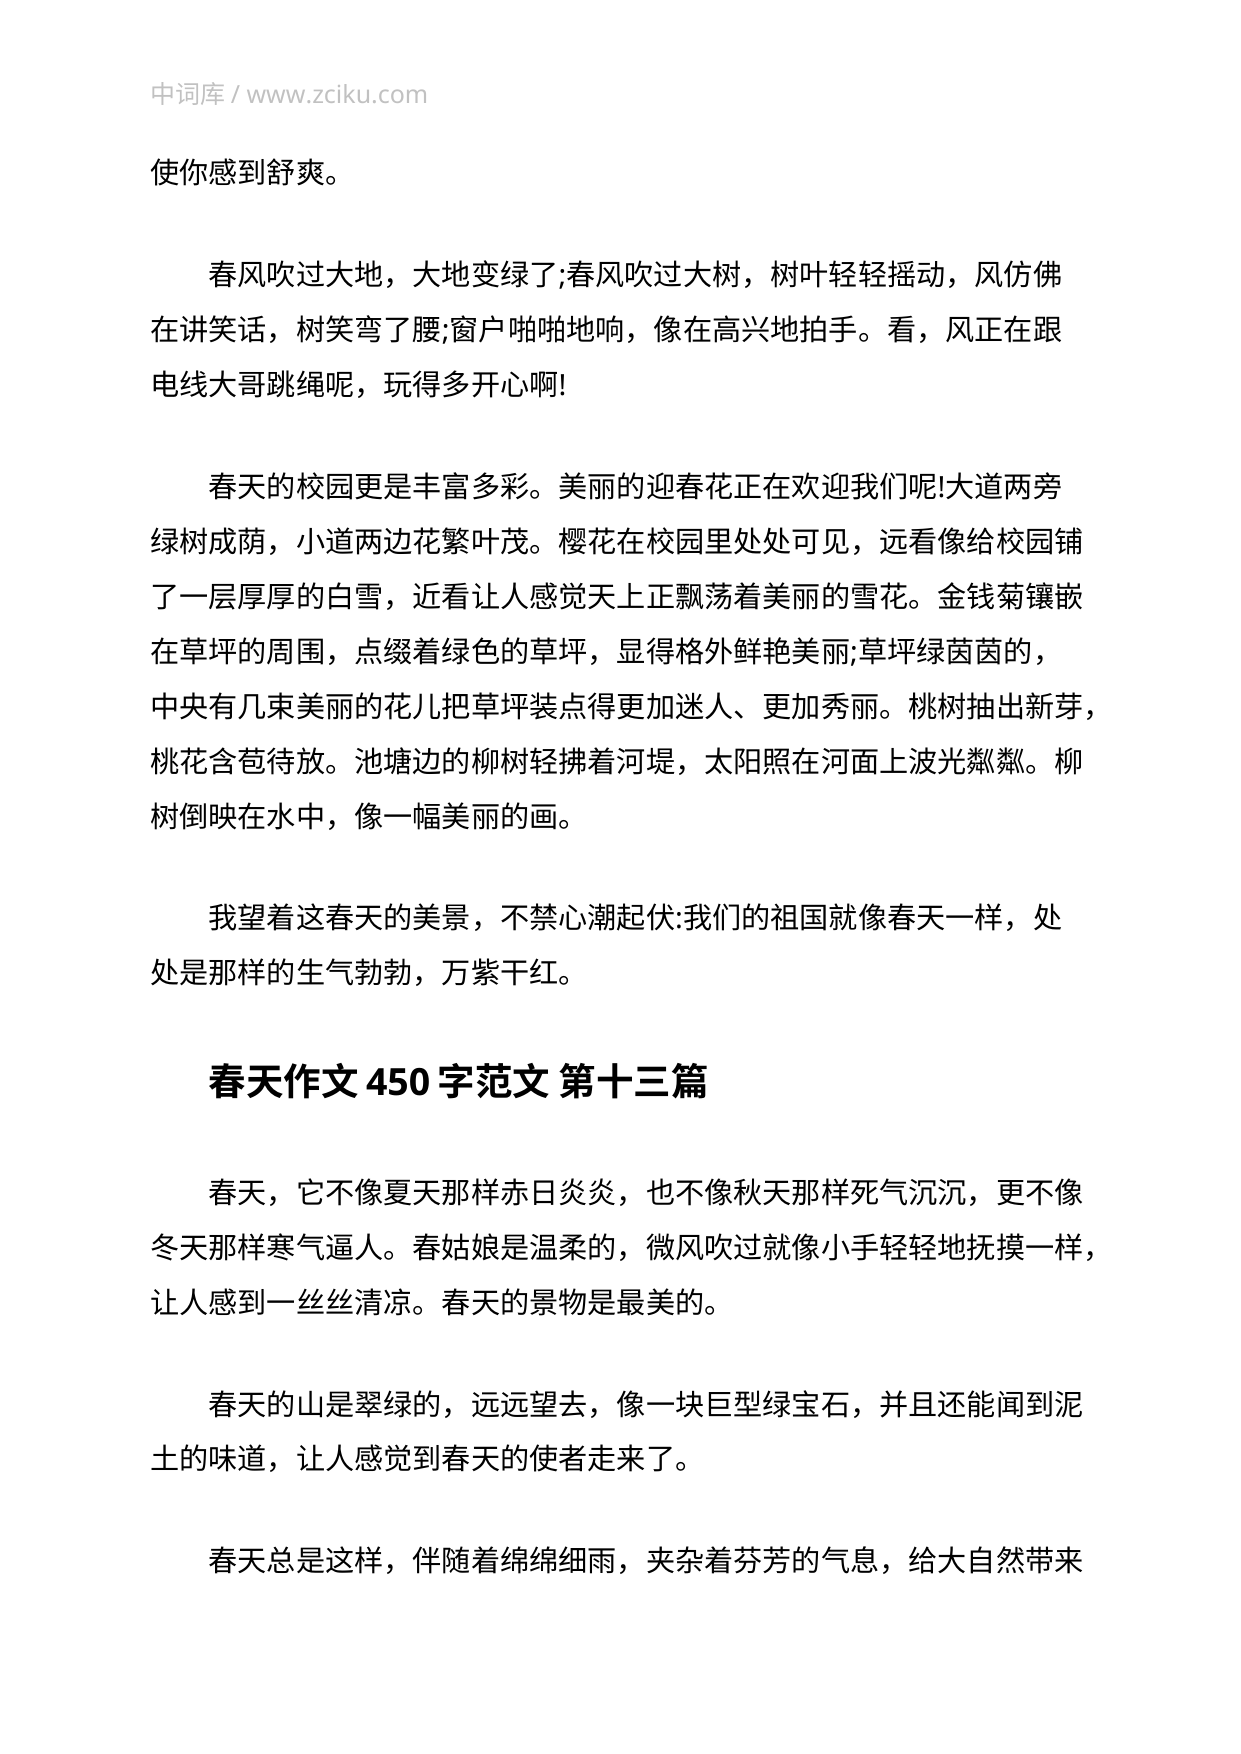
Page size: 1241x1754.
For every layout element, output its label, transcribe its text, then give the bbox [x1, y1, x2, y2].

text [150, 150, 1090, 192]
text 春风吹过大地，大地变绿了;春风吹过大树，树叶轻轻摇动，风仿佛在讲笑话，树笑弯了腰;窗户啪啪地响，像在高兴地拍手。看，风正在跟电线大哥跳绳呢，玩得多开心啊! [150, 252, 1090, 404]
text 春天的山是翠绿的，远远望去，像一块巨型绿宝石，并且还能闻到泥土的味道，让人感觉到春天的使者走来了。 [150, 1381, 1090, 1478]
text 春天的校园更是丰富多彩。美丽的迎春花正在欢迎我们呢!大道两旁绿树成荫，小道两边花繁叶茂。樱花在校园里处处可见，远看像给校园铺了一层厚厚的白雪，近看让人感觉天上正飘荡着美丽的雪花。金钱菊镶嵌在草坪的周围，点缀着绿色的草坪，显得格外鲜艳美丽;草坪绿茵茵的，中央有几束美丽的花儿把草坪装点得更加迷人、更加秀丽。桃树抽出新芽，桃花含苞待放。池塘边的柳树轻拂着河堤，太阳照在河面上波光粼粼。柳树倒映在水中，像一幅美丽的画。 [150, 464, 1090, 836]
text 春天作文450字范文 第十三篇 [150, 1052, 1090, 1106]
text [150, 1538, 1090, 1580]
text 我望着这春天的美景，不禁心潮起伏:我们的祖国就像春天一样，处处是那样的生气勃勃，万紫干红。 [150, 895, 1090, 992]
text 春天，它不像夏天那样赤日炎炎，也不像秋天那样死气沉沉，更不像冬天那样寒气逼人。春姑娘是温柔的，微风吹过就像小手轻轻地抚摸一样，让人感到一丝丝清凉。春天的景物是最美的。 [150, 1169, 1090, 1322]
